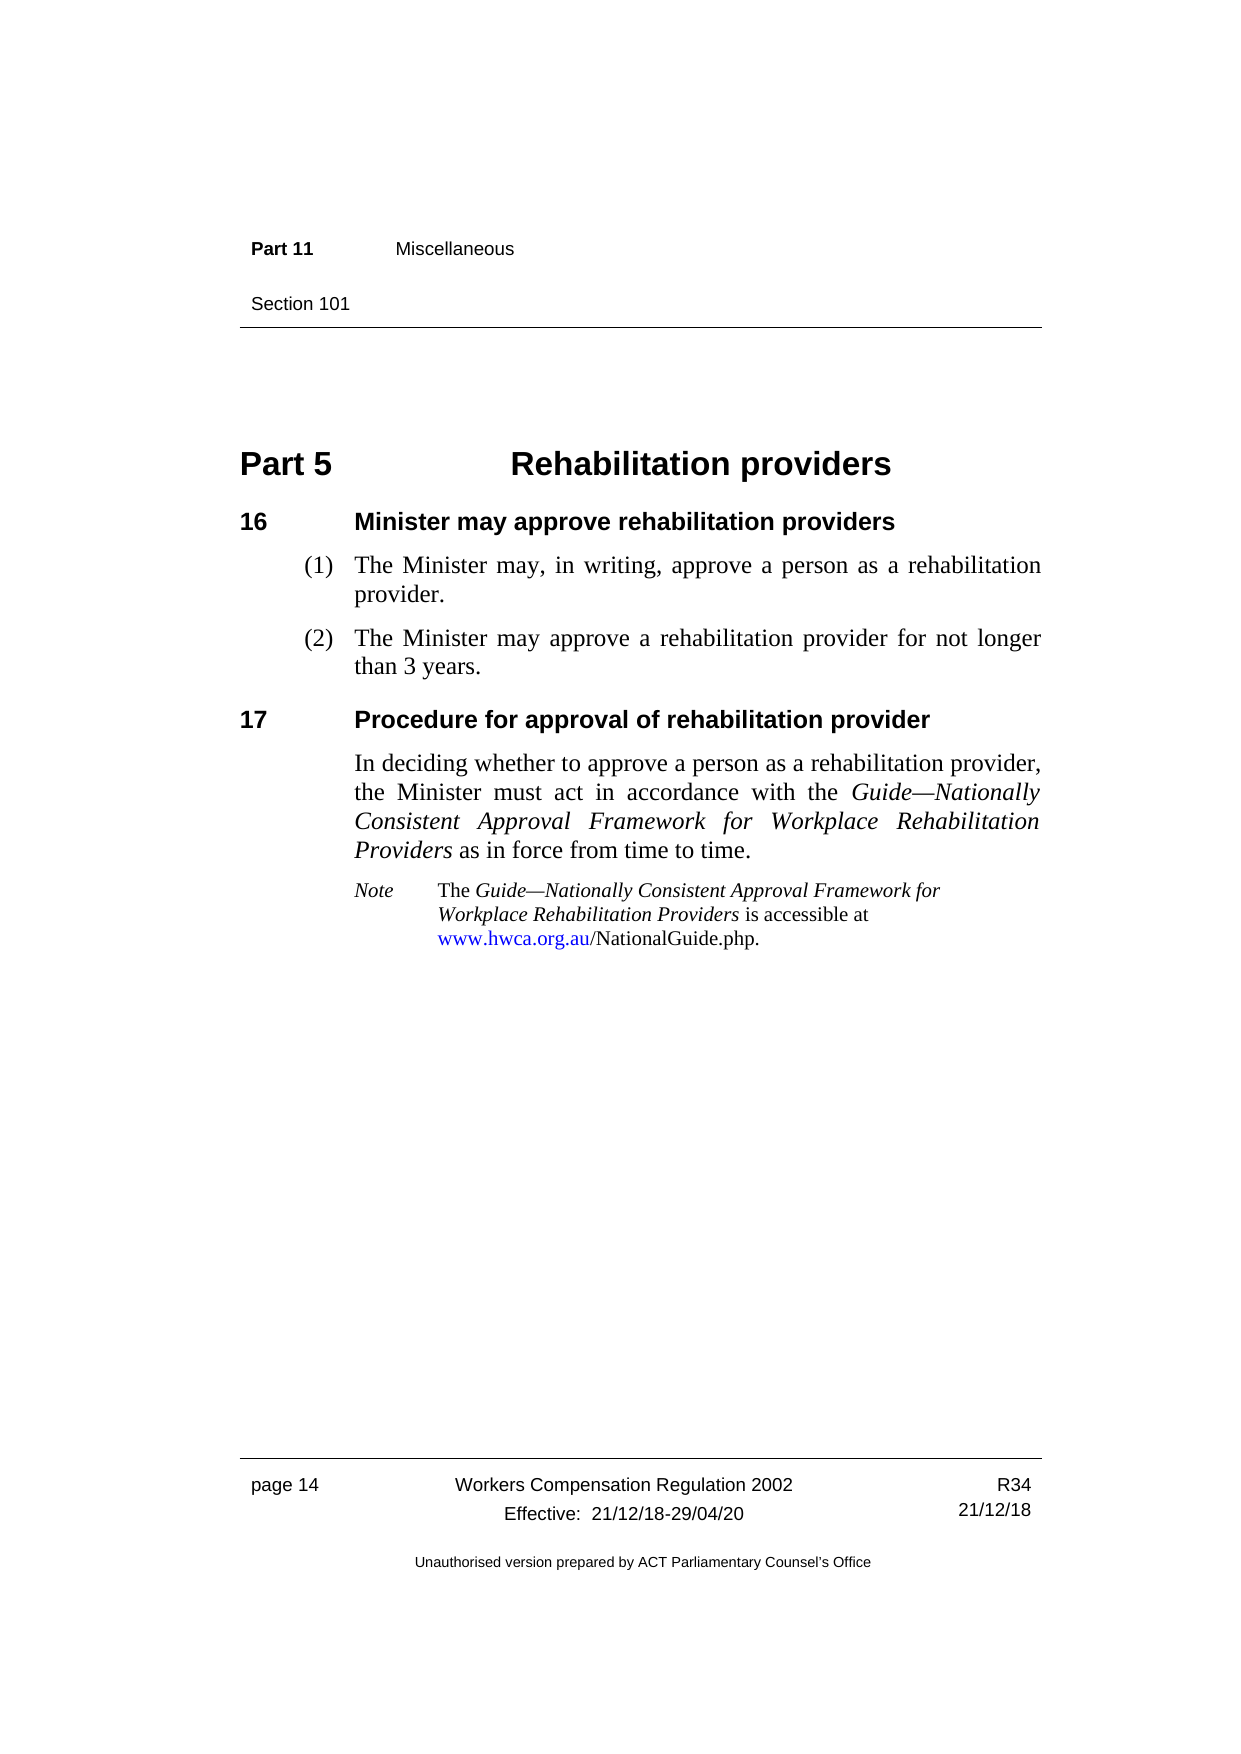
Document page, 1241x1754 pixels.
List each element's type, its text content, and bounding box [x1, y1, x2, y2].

text Note The Guide—Nationally Consistent Approval Framework for Workplace Rehabilitation Providers is accessible at www.hwca.org.au/NationalGuide.php. [354, 878, 1042, 950]
text In deciding whether to approve a person as a rehabilitation provider, the Minister must act in accordance with the Guide—Nationally Consistent Approval Framework for Workplace Rehabilitation Providers as in force from time to time. [354, 748, 1042, 863]
text 17 Procedure for approval of rehabilitation provider [239, 705, 1042, 734]
text 16 Minister may approve rehabilitation providers [239, 507, 1042, 536]
text Part 5 Rehabilitation providers [239, 444, 1042, 482]
text (1) The Minister may, in writing, approve a person as a rehabilitation provider. [239, 551, 1042, 608]
text (2) The Minister may approve a rehabilitation provider for not longer than 3 years. [239, 623, 1042, 680]
